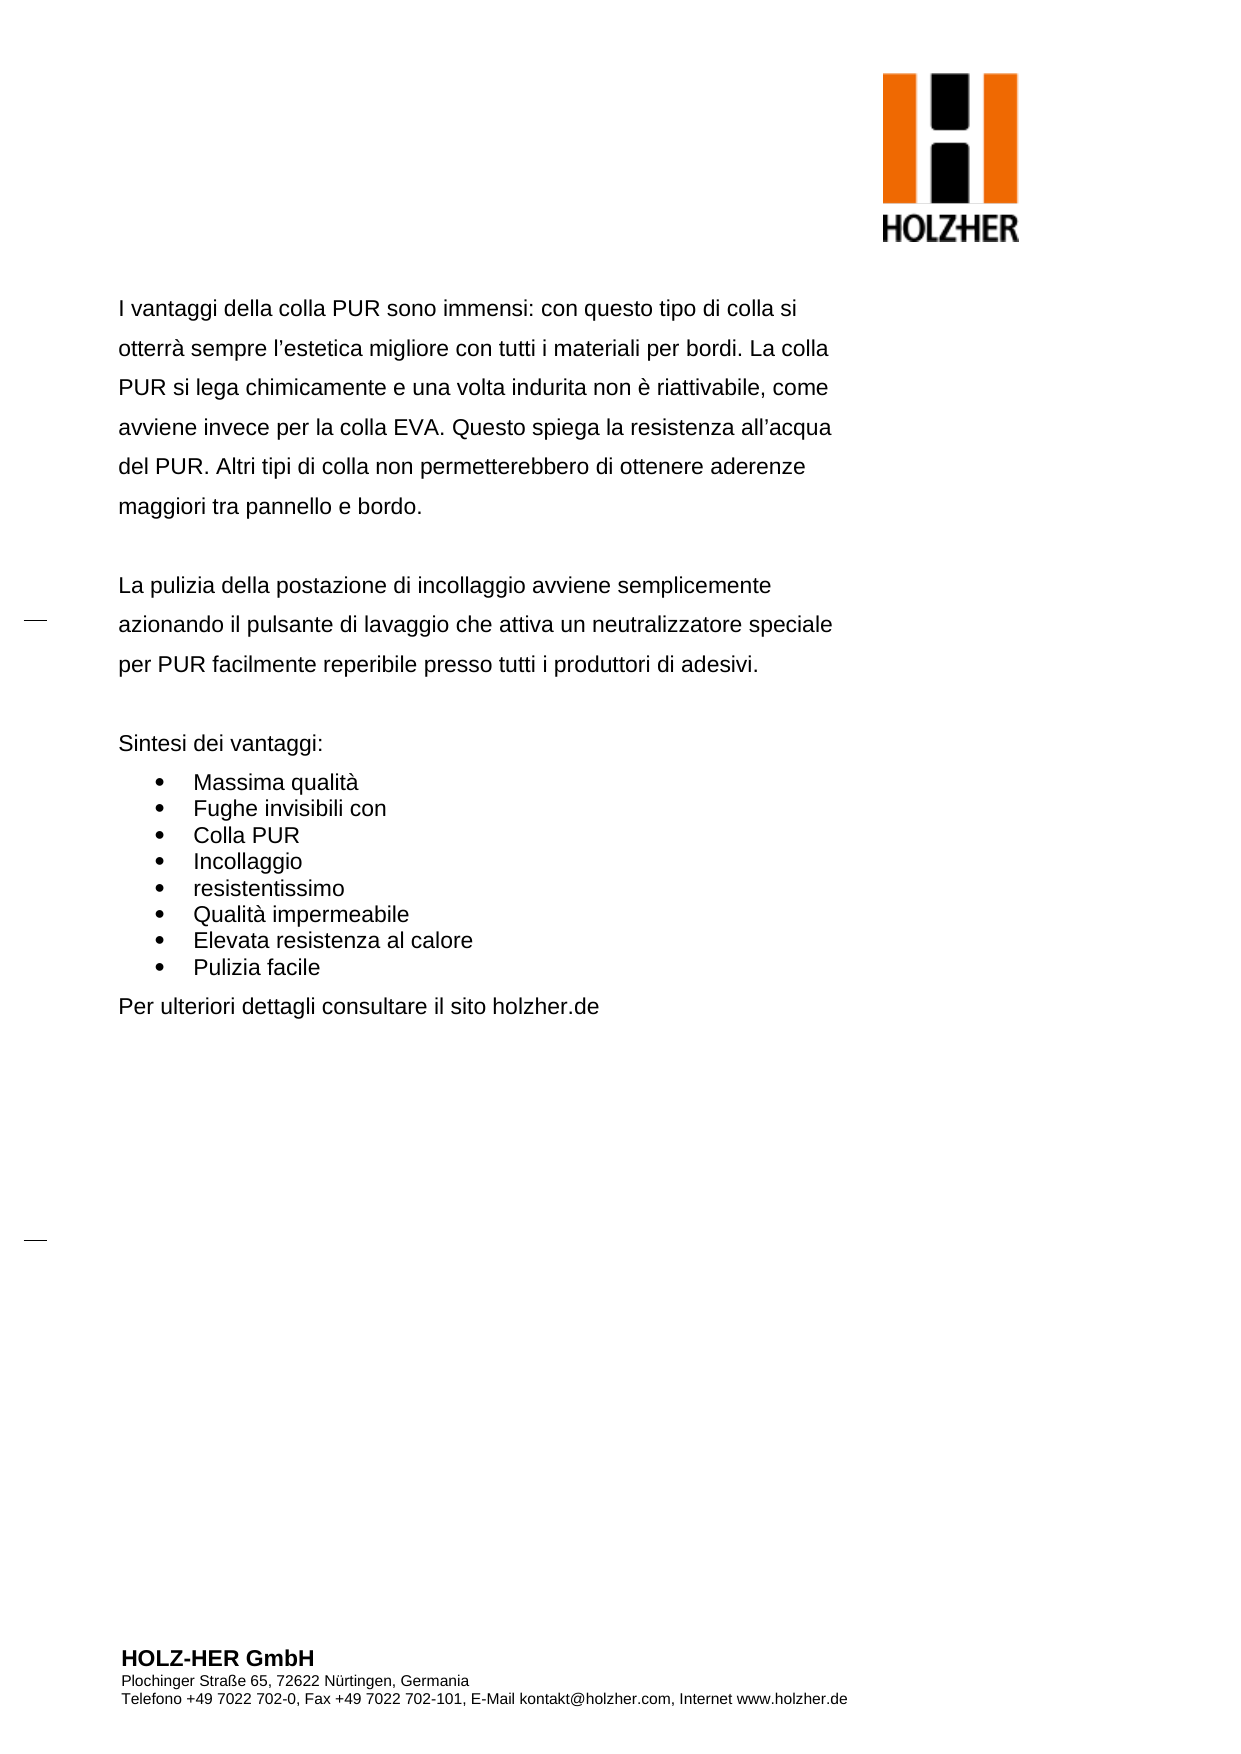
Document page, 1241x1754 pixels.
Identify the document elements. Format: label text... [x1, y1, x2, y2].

list Colla PUR [156, 822, 856, 848]
list Massima qualità [156, 769, 856, 795]
list Elevata resistenza al calore [156, 927, 856, 953]
text Sintesi dei vantaggi: [118, 729, 856, 756]
list Fughe invisibili con [156, 795, 856, 822]
list Pulizia facile [156, 953, 856, 980]
text Per ulteriori dettagli consultare il sito holzher.de [118, 993, 856, 1019]
list resistentissimo [156, 874, 856, 901]
picture [883, 73, 1019, 242]
text La pulizia della postazione di incollaggio avviene semplicemente azionando il pulsante di lavaggio che attiva un neutralizzatore speciale per PUR facilmente reperibile presso tutti i produttori di adesivi. [118, 572, 856, 677]
text I vantaggi della colla PUR sono immensi: con questo tipo di colla si otterrà sempre l’estetica migliore con tutti i materiali per bordi. La colla PUR si lega chimicamente e una volta indurita non è riattivabile, come avviene invece per la colla EVA. Questo spiega la resistenza all’acqua del PUR. Altri tipi di colla non permetterebbero di ottenere aderenze maggiori tra pannello e bordo. [118, 295, 856, 519]
list Qualità impermeabile [156, 901, 856, 927]
list Incollaggio [156, 848, 856, 874]
